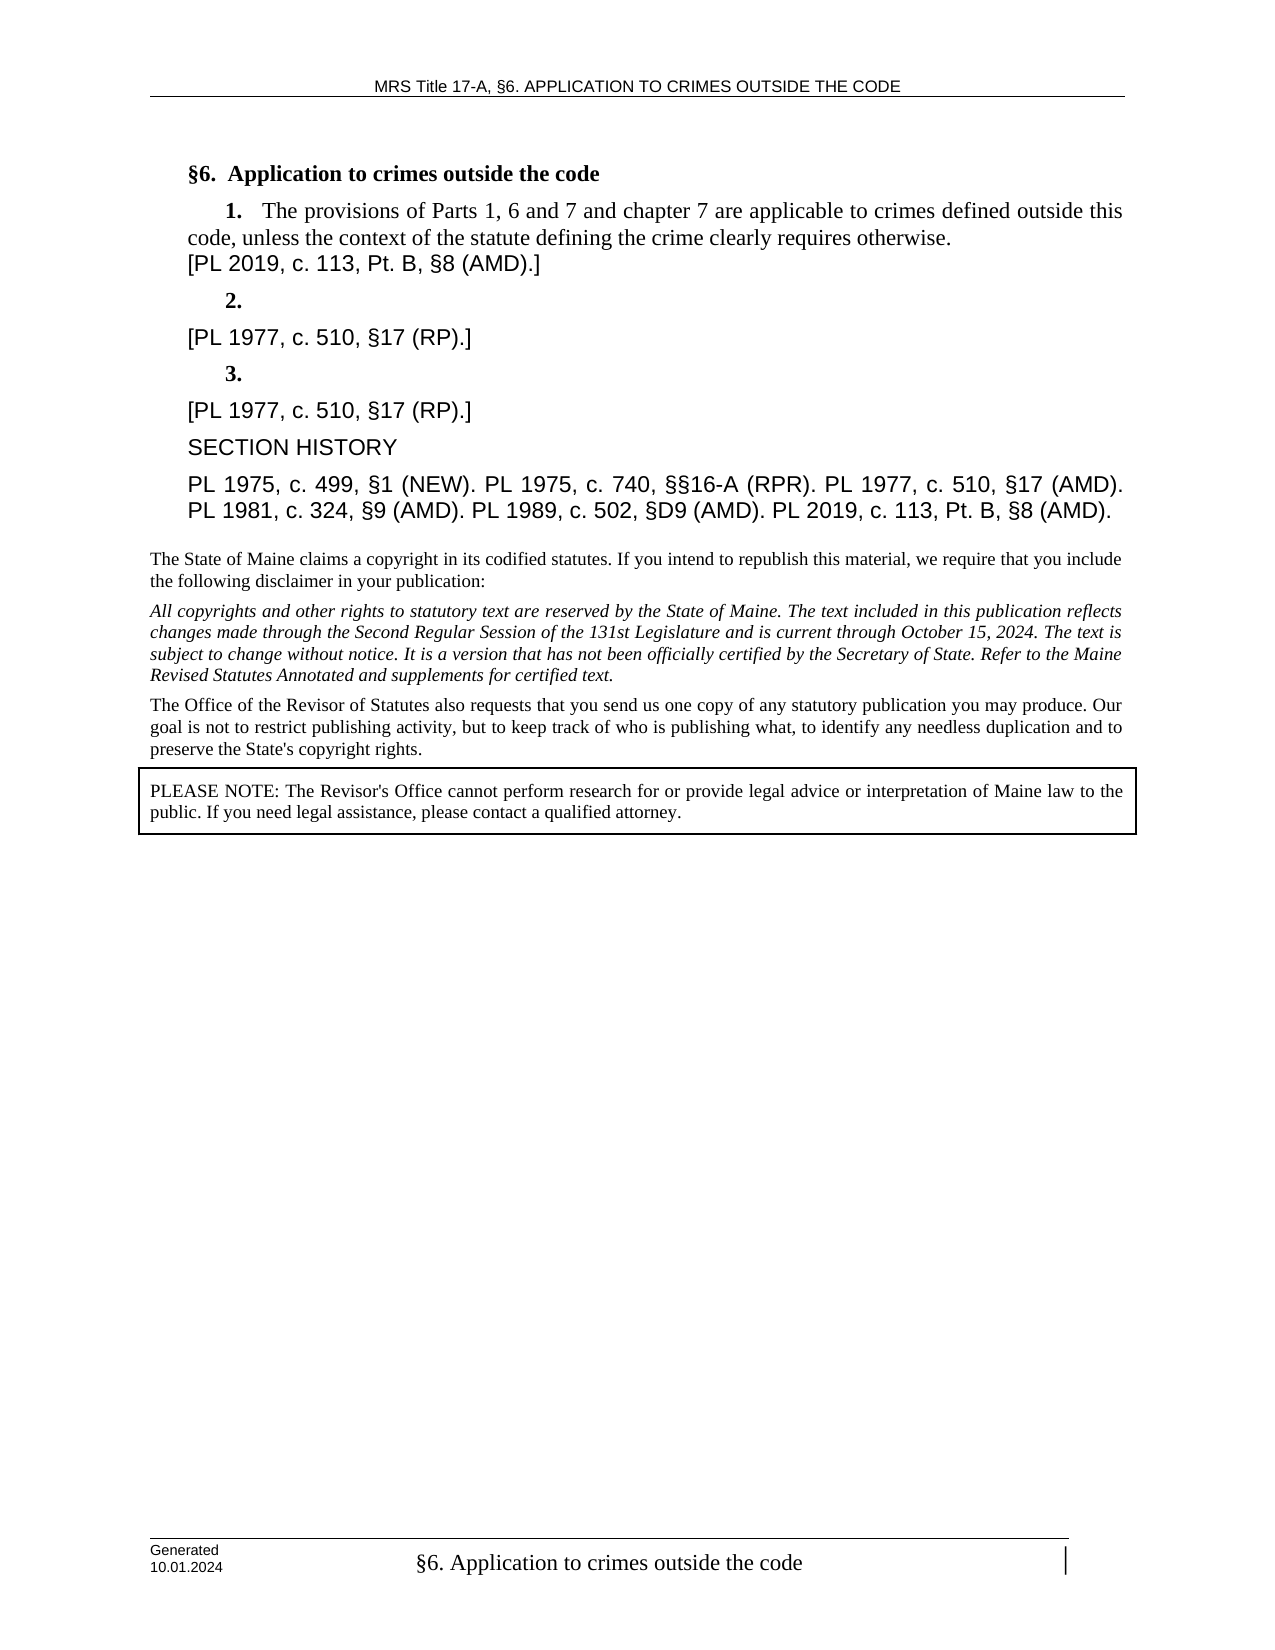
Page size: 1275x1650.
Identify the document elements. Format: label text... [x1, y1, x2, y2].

text [PL 1977, c. 510, §17 (RP).] [187, 397, 1125, 423]
text SECTION HISTORY [187, 434, 1125, 460]
text The Office of the Revisor of Statutes also requests that you send us one copy of any statutory publication you may produce. Our goal is not to restrict publishing activity, but to keep track of who is publishing what, to identify any needless duplication and to preserve the State's copyright rights. [150, 694, 1125, 759]
text The State of Maine claims a copyright in its codified statutes. If you intend to republish this material, we require that you include the following disclaimer in your publication: [150, 548, 1125, 591]
text 3. [187, 360, 1125, 387]
text 2. [187, 287, 1125, 313]
text PL 1975, c. 499, §1 (NEW). PL 1975, c. 740, §§16-A (RPR). PL 1977, c. 510, §17 (AMD). PL 1981, c. 324, §9 (AMD). PL 1989, c. 502, §D9 (AMD). PL 2019, c. 113, Pt. B, §8 (AMD). [187, 471, 1125, 523]
text [PL 2019, c. 113, Pt. B, §8 (AMD).] [187, 250, 1125, 276]
text All copyrights and other rights to statutory text are reserved by the State of Maine. The text included in this publication reflects changes made through the Second Regular Session of the 131st Legislature and is current through October 15, 2024 . The text is subject to change without notice. It is a version that has not been officially certified by the Secretary of State. Refer to the Maine Revised Statutes Annotated and supplements for certified text. [150, 600, 1125, 686]
text PLEASE NOTE: The Revisor's Office cannot perform research for or provide legal advice or interpretation of Maine law to the public. If you need legal assistance, please contact a qualified attorney. [140, 769, 1135, 833]
text [PL 1977, c. 510, §17 (RP).] [187, 323, 1125, 350]
text §6. Application to crimes outside the code [187, 160, 1125, 187]
text 1. The provisions of Parts 1, 6 and 7 and chapter 7 are applicable to crimes defined outside this code, unless the context of the statute defining the crime clearly requires otherwise. [187, 197, 1125, 250]
